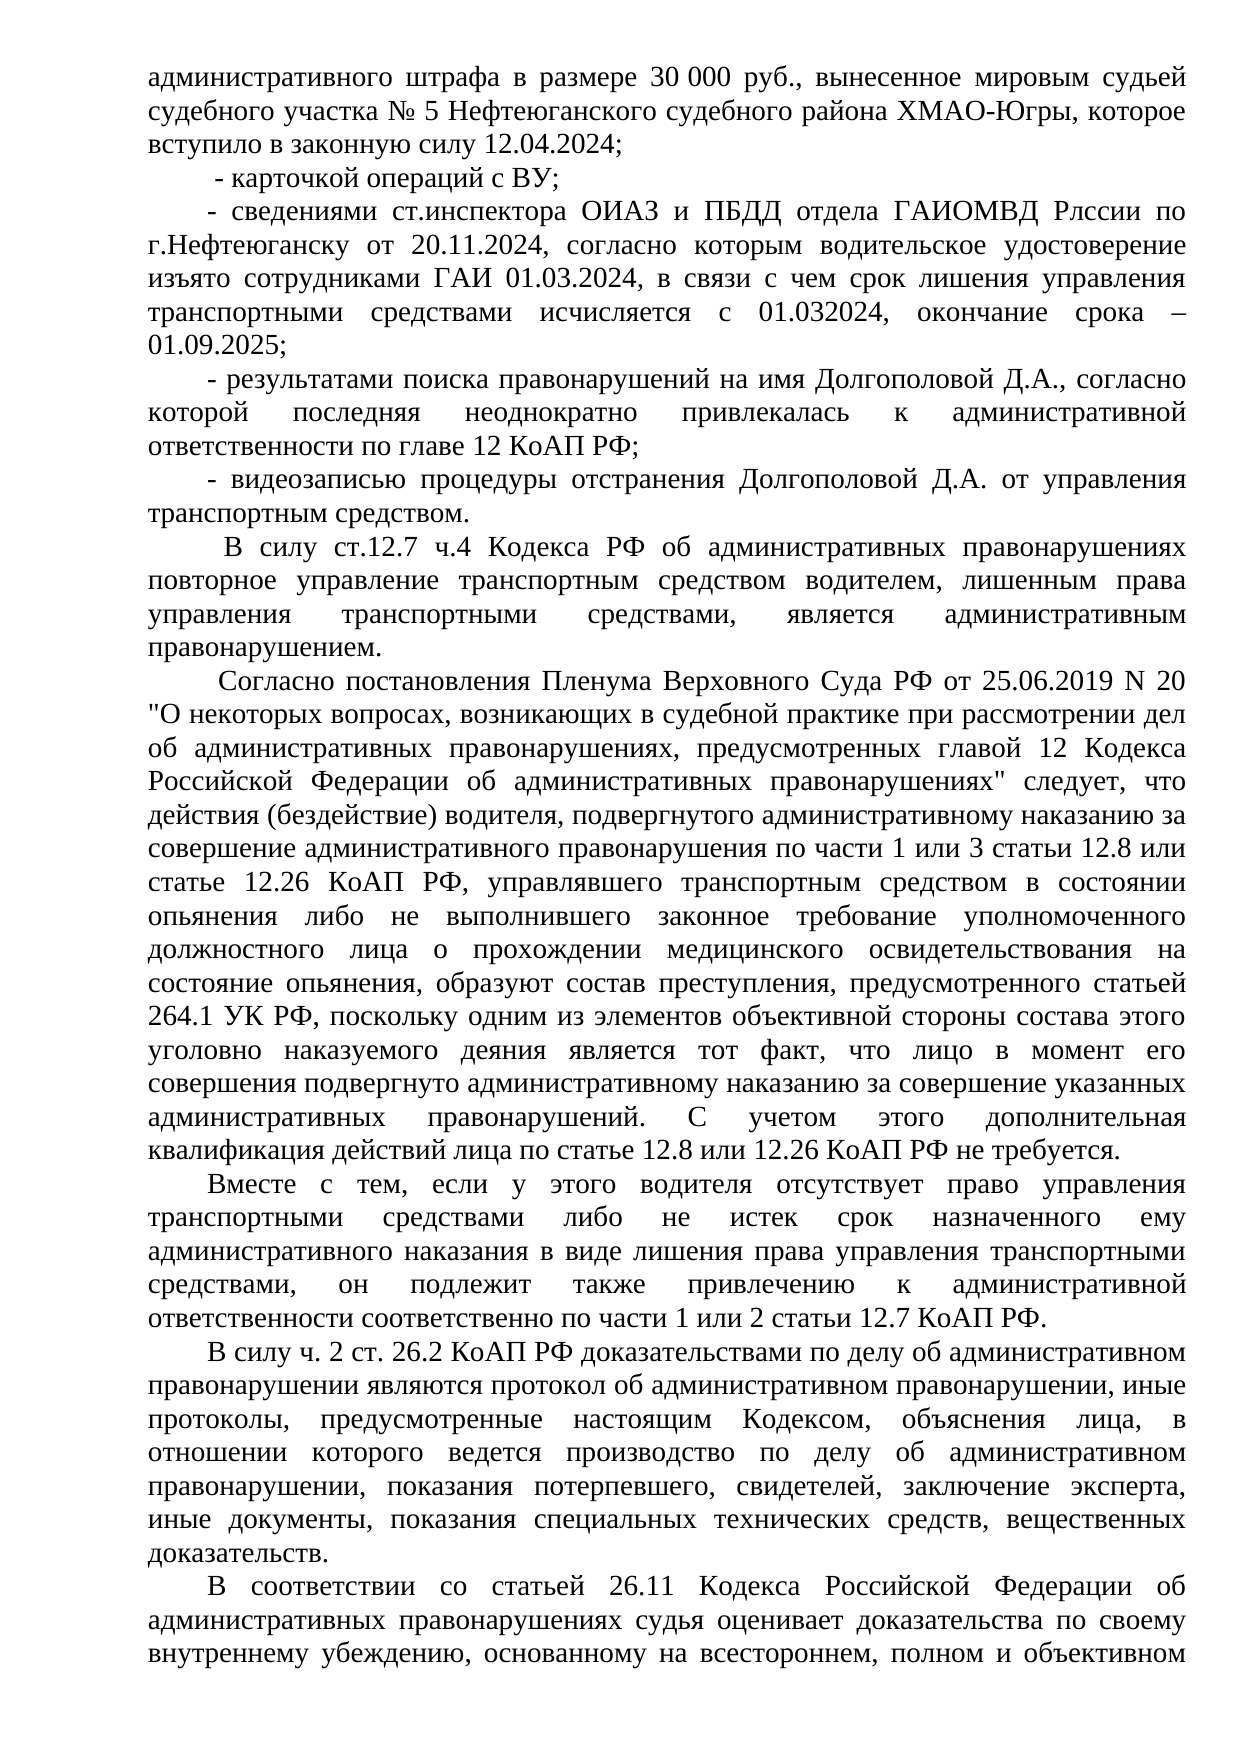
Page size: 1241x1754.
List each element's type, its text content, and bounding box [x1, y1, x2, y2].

text - карточкой операций с ВУ; [148, 160, 1187, 193]
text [148, 59, 1187, 160]
text Вместе с тем, если у этого водителя отсутствует право управления транспортными средствами либо не истек срок назначенного ему административного наказания в виде лишения права управления транспортными средствами, он подлежит также привлечению к административной ответственности соответственно по части 1 или 2 статьи 12.7 КоАП РФ. [148, 1166, 1187, 1334]
text - видеозаписью процедуры отстранения Долгополовой Д.А. от управления транспортным средством. [148, 462, 1187, 529]
text - сведениями ст.инспектора ОИАЗ и ПБДД отдела ГАИОМВД Рлссии по г.Нефтеюганску от 20.11.2024, согласно которым водительское удостоверение изъято сотрудниками ГАИ 01.03.2024, в связи с чем срок лишения управления транспортными средствами исчисляется с 01.032024, окончание срока – 01.09.2025; [148, 193, 1187, 361]
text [148, 1568, 1187, 1669]
text - результатами поиска правонарушений на имя Долгополовой Д.А., согласно которой последняя неоднократно привлекалась к административной ответственности по главе 12 КоАП РФ; [148, 361, 1187, 462]
text Согласно постановления Пленума Верховного Суда РФ от 25.06.2019 N 20 "О некоторых вопросах, возникающих в судебной практике при рассмотрении дел об административных правонарушениях, предусмотренных главой 12 Кодекса Российской Федерации об административных правонарушениях" следует, что действия (бездействие) водителя, подвергнутого административному наказанию за совершение административного правонарушения по части 1 или 3 статьи 12.8 или статье 12.26 КоАП РФ, управлявшего транспортным средством в состоянии опьянения либо не выполнившего законное требование уполномоченного должностного лица о прохождении медицинского освидетельствования на состояние опьянения, образуют состав преступления, предусмотренного статьей 264.1 УК РФ, поскольку одним из элементов объективной стороны состава этого уголовно наказуемого деяния является тот факт, что лицо в момент его совершения подвергнуто административному наказанию за совершение указанных административных правонарушений. С учетом этого дополнительная квалификация действий лица по статье 12.8 или 12.26 КоАП РФ не требуется. [148, 663, 1187, 1166]
text В силу ч. 2 ст. 26.2 КоАП РФ доказательствами по делу об административном правонарушении являются протокол об административном правонарушении, иные протоколы, предусмотренные настоящим Кодексом, объяснения лица, в отношении которого ведется производство по делу об административном правонарушении, показания потерпевшего, свидетелей, заключение эксперта, иные документы, показания специальных технических средств, вещественных доказательств. [148, 1334, 1187, 1568]
text В силу ст.12.7 ч.4 Кодекса РФ об административных правонарушениях повторное управление транспортным средством водителем, лишенным права управления транспортными средствами, является административным правонарушением. [148, 529, 1187, 663]
